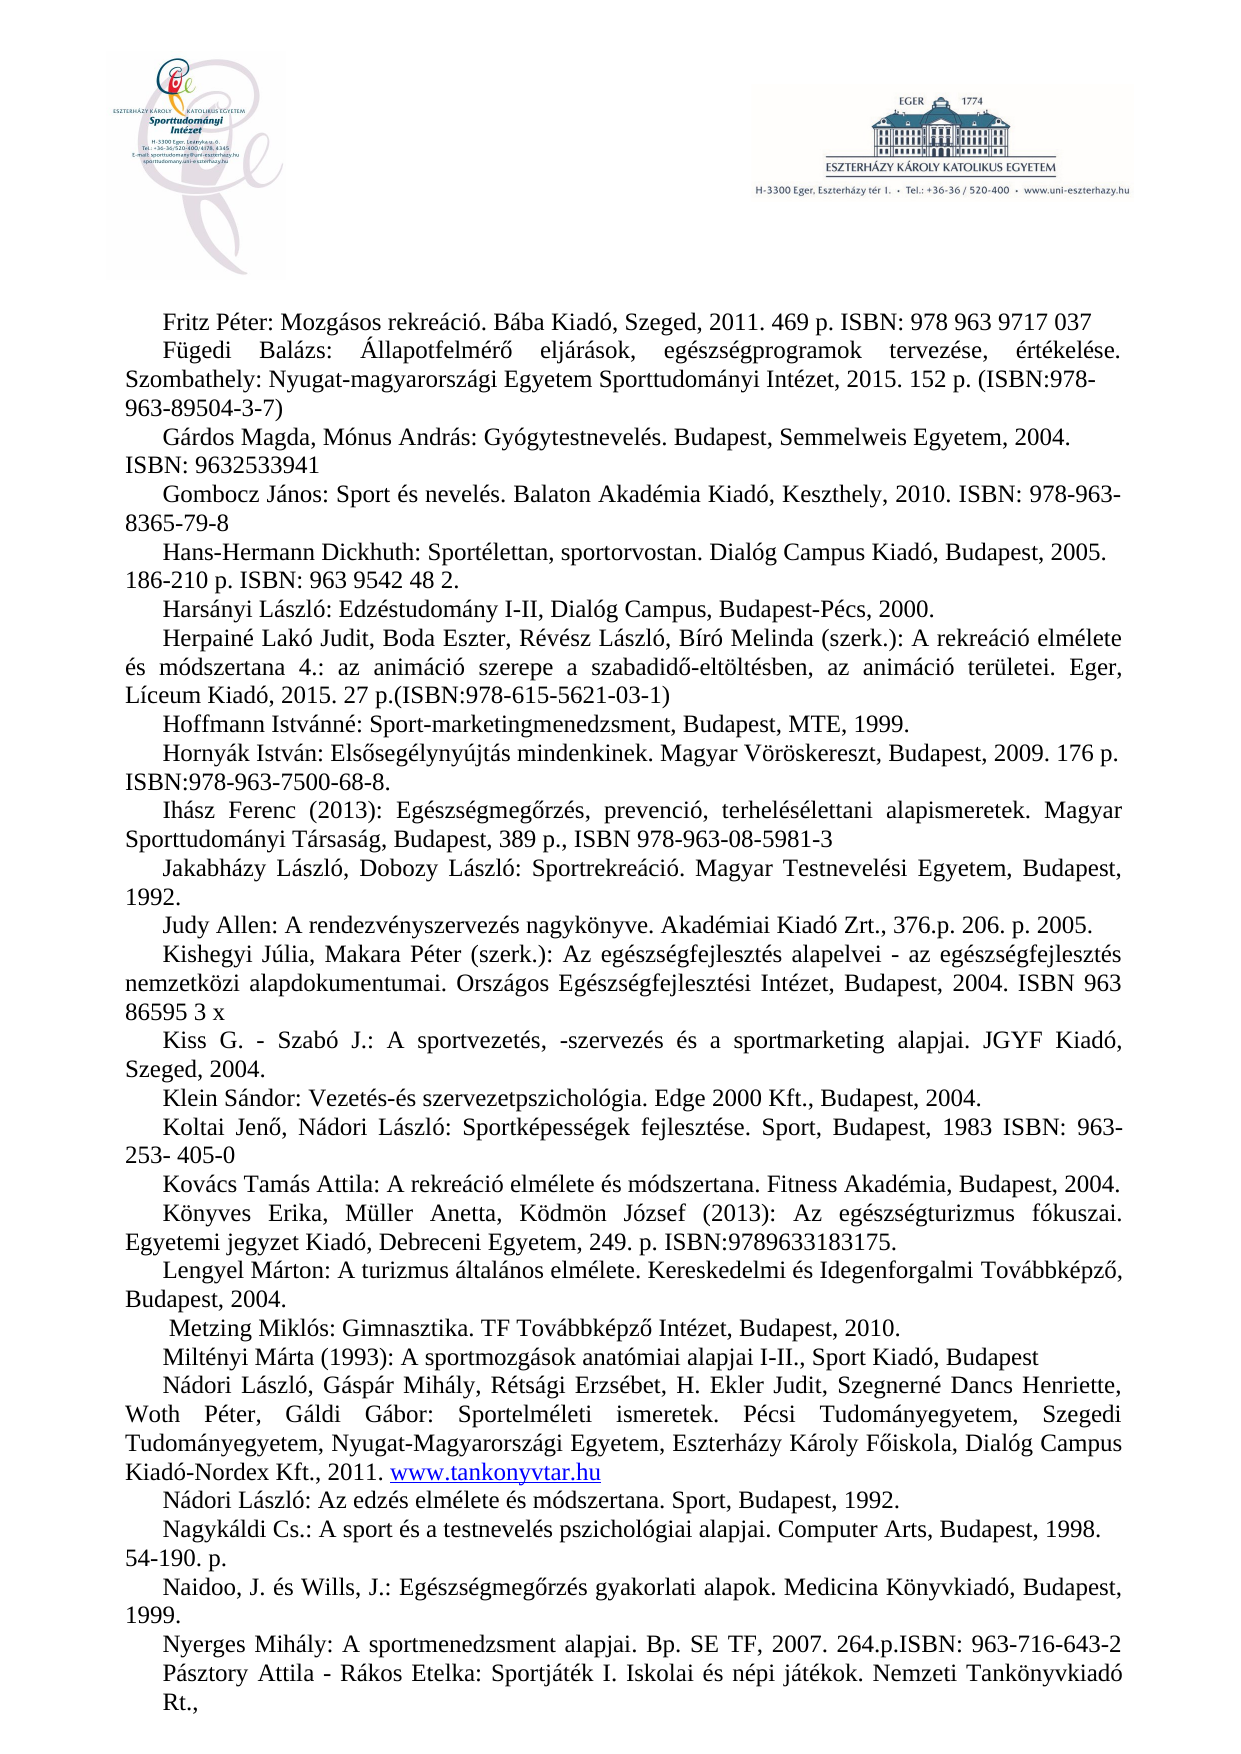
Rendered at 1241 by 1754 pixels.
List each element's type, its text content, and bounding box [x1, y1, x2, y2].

text Könyves Erika, Müller Anetta, Ködmön József (2013): Az egészségturizmus fókuszai. Egyetemi jegyzet Kiadó, Debreceni Egyetem, 249. p. ISBN:9789633183175. [125, 1198, 1123, 1255]
text Gárdos Magda, Mónus András: Gyógytestnevelés. Budapest, Semmelweis Egyetem, 2004. [162, 422, 1134, 450]
text Herpainé Lakó Judit, Boda Eszter, Révész László, Bíró Melinda (szerk.): A rekreáció elmélete és módszertana 4.: az animáció szerepe a szabadidő-eltöltésben, az animáció területei. Eger, Líceum Kiadó, 2015. 27 p.(ISBN:978-615-5621-03-1) [125, 623, 1123, 709]
text Naidoo, J. és Wills, J.: Egészségmegőrzés gyakorlati alapok. Medicina Könyvkiadó, Budapest, 1999. [125, 1572, 1123, 1629]
text Nagykáldi Cs.: A sport és a testnevelés pszichológiai alapjai. Computer Arts, Budapest, 1998. [162, 1514, 1134, 1543]
picture [751, 84, 1134, 202]
text Kovács Tamás Attila: A rekreáció elmélete és módszertana. Fitness Akadémia, Budapest, 2004. [162, 1169, 1134, 1198]
text Kiss G. - Szabó J.: A sportvezetés, -szervezés és a sportmarketing alapjai. JGYF Kiadó, Szeged, 2004. [125, 1025, 1123, 1083]
text Harsányi László: Edzéstudomány I-II, Dialóg Campus, Budapest-Pécs, 2000. [162, 594, 1134, 623]
text Nyerges Mihály: A sportmenedzsment alapjai. Bp. SE TF, 2007. 264.p.ISBN: 963-716-643-2 Pásztory Attila - Rákos Etelka: Sportjáték I. Iskolai és népi játékok. Nemzeti Tankönyvkiadó Rt., [162, 1629, 1123, 1715]
text Szombathely: Nyugat-magyarországi Egyetem Sporttudományi Intézet, 2015. 152 p. (ISBN:978- 963-89504-3-7) [125, 364, 1123, 422]
text Nádori László, Gáspár Mihály, Rétsági Erzsébet, H. Ekler Judit, Szegnerné Dancs Henriette, Woth Péter, Gáldi Gábor: Sportelméleti ismeretek. Pécsi Tudományegyetem, Szegedi Tudományegyetem, Nyugat-Magyarországi Egyetem, Eszterházy Károly Főiskola, Dialóg Campus Kiadó-Nordex Kft., 2011. www.tankonyvtar.hu [125, 1370, 1123, 1485]
text 54-190. p. [125, 1543, 1134, 1572]
text Gombocz János: Sport és nevelés. Balaton Akadémia Kiadó, Keszthely, 2010. ISBN: 978-963- 8365-79-8 [125, 479, 1123, 537]
text Metzing Miklós: Gimnasztika. TF Továbbképző Intézet, Budapest, 2010. [168, 1313, 1134, 1342]
text Koltai Jenő, Nádori László: Sportképességek fejlesztése. Sport, Budapest, 1983 ISBN: 963-253- 405-0 [125, 1112, 1123, 1169]
text Jakabházy László, Dobozy László: Sportrekreáció. Magyar Testnevelési Egyetem, Budapest, 1992. [125, 853, 1123, 910]
text ISBN:978-963-7500-68-8. [125, 767, 1134, 795]
text Klein Sándor: Vezetés-és szervezetpszichológia. Edge 2000 Kft., Budapest, 2004. [162, 1083, 1134, 1112]
text Nádori László: Az edzés elmélete és módszertana. Sport, Budapest, 1992. [162, 1485, 1134, 1514]
text Judy Allen: A rendezvényszervezés nagykönyve. Akadémiai Kiadó Zrt., 376.p. 206. p. 2005. [162, 910, 1134, 939]
text Fritz Péter: Mozgásos rekreáció. Bába Kiadó, Szeged, 2011. 469 p. ISBN: 978 963 9717 037 Fügedi Balázs: Állapotfelmérő eljárások, egészségprogramok tervezése, értékelése. [162, 307, 1123, 364]
text Miltényi Márta (1993): A sportmozgások anatómiai alapjai I-II., Sport Kiadó, Budapest [162, 1342, 1134, 1370]
text ISBN: 9632533941 [125, 450, 1134, 479]
text Hoffmann Istvánné: Sport-marketingmenedzsment, Budapest, MTE, 1999. [162, 709, 1134, 738]
text 186-210 p. ISBN: 963 9542 48 2. [125, 565, 1134, 594]
text Lengyel Márton: A turizmus általános elmélete. Kereskedelmi és Idegenforgalmi Továbbképző, Budapest, 2004. [125, 1255, 1123, 1313]
text Hans-Hermann Dickhuth: Sportélettan, sportorvostan. Dialóg Campus Kiadó, Budapest, 2005. [162, 537, 1134, 565]
text Kishegyi Júlia, Makara Péter (szerk.): Az egészségfejlesztés alapelvei - az egészségfejlesztés nemzetközi alapdokumentumai. Országos Egészségfejlesztési Intézet, Budapest, 2004. ISBN 963 86595 3 x [125, 939, 1123, 1025]
text Hornyák István: Elsősegélynyújtás mindenkinek. Magyar Vöröskereszt, Budapest, 2009. 176 p. [162, 738, 1134, 767]
text Ihász Ferenc (2013): Egészségmegőrzés, prevenció, terhelésélettani alapismeretek. Magyar Sporttudományi Társaság, Budapest, 389 p., ISBN 978-963-08-5981-3 [125, 795, 1123, 853]
picture [106, 51, 287, 281]
